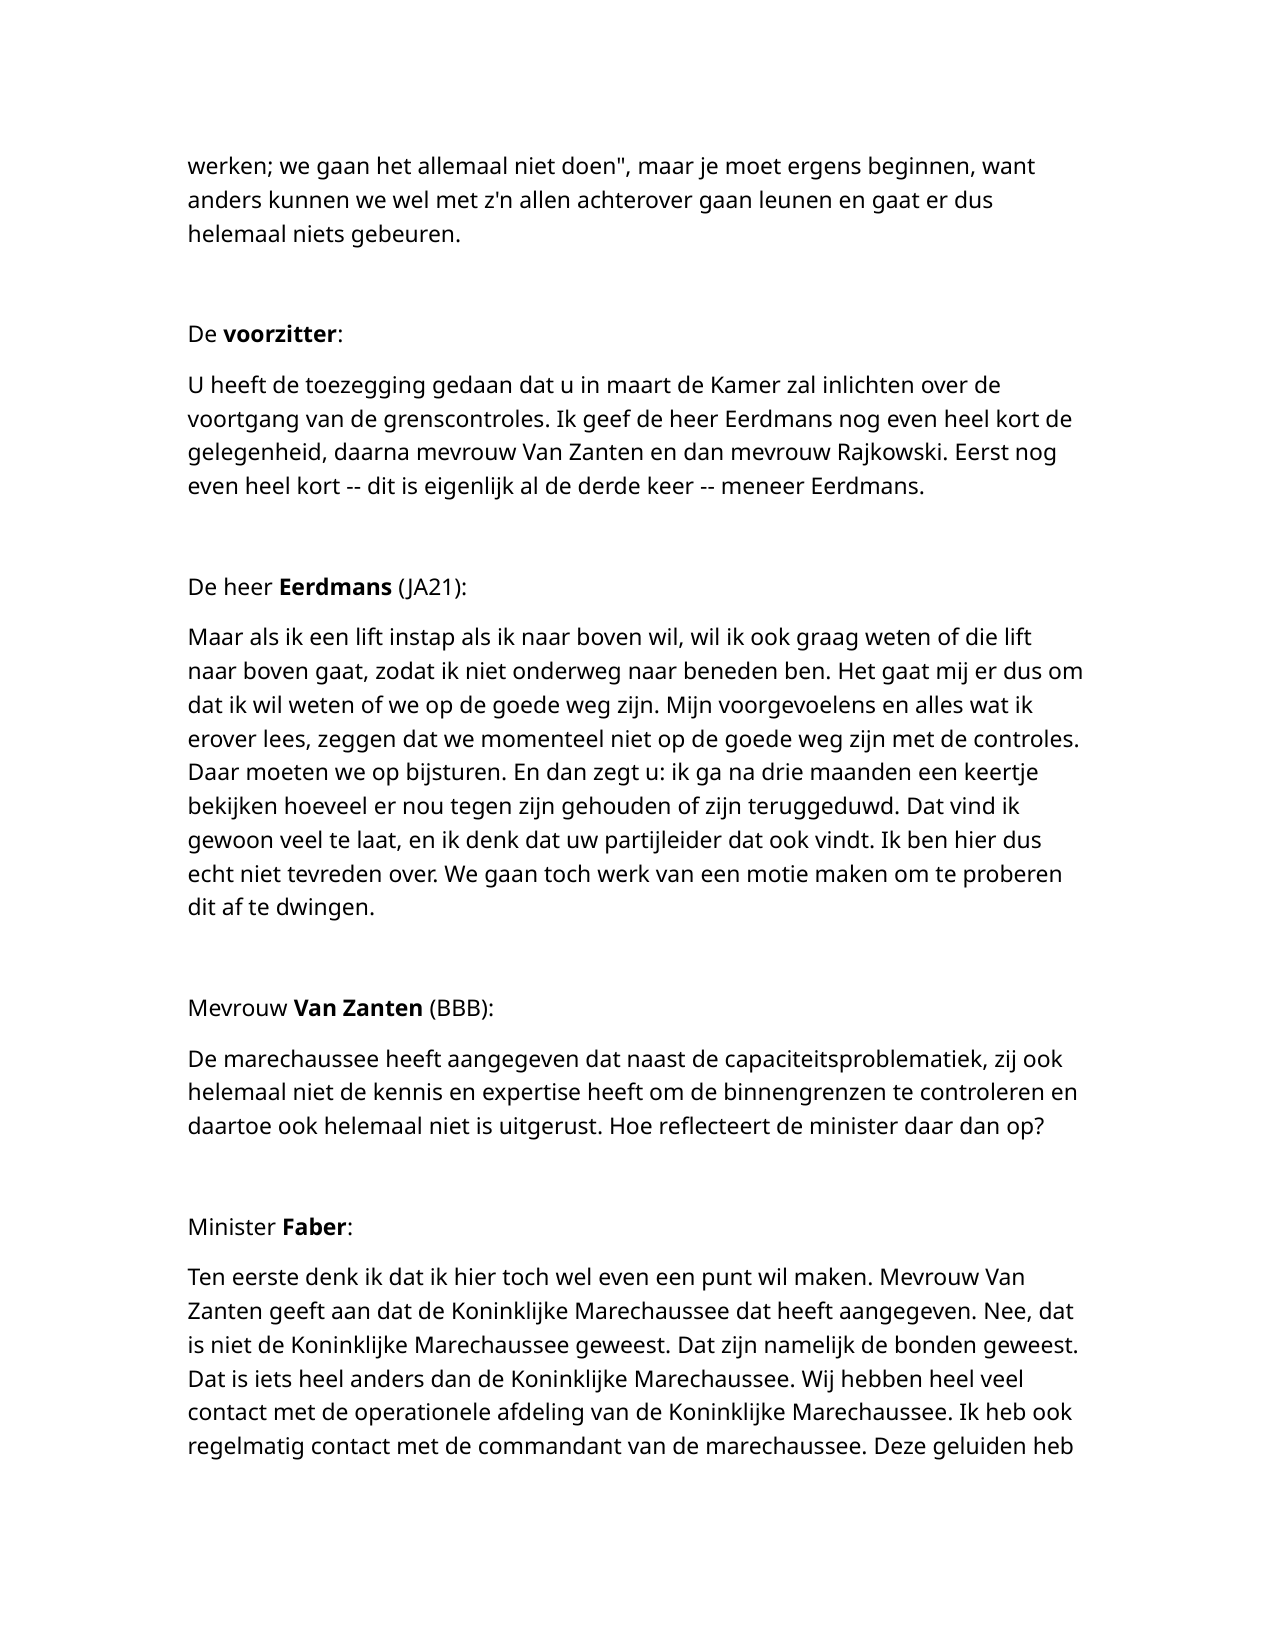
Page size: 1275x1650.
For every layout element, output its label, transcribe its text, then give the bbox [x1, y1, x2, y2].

text De voorzitter: [187, 318, 1087, 349]
text Maar als ik een lift instap als ik naar boven wil, wil ik ook graag weten of die lift naar boven gaat, zodat ik niet onderweg naar beneden ben. Het gaat mij er dus om dat ik wil weten of we op de goede weg zijn. Mijn voorgevoelens en alles wat ik erover lees, zeggen dat we momenteel niet op de goede weg zijn met de controles. Daar moeten we op bijsturen. En dan zegt u: ik ga na drie maanden een keertje bekijken hoeveel er nou tegen zijn gehouden of zijn teruggeduwd. Dat vind ik gewoon veel te laat, en ik denk dat uw partijleider dat ook vindt. Ik ben hier dus echt niet tevreden over. We gaan toch werk van een motie maken om te proberen dit af te dwingen. [187, 621, 1087, 922]
text Minister Faber: [187, 1211, 1087, 1242]
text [187, 1261, 1087, 1461]
text De heer Eerdmans (JA21): [187, 571, 1087, 602]
text Mevrouw Van Zanten (BBB): [187, 992, 1087, 1023]
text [187, 150, 1087, 249]
text U heeft de toezegging gedaan dat u in maart de Kamer zal inlichten over de voortgang van de grenscontroles. Ik geef de heer Eerdmans nog even heel kort de gelegenheid, daarna mevrouw Van Zanten en dan mevrouw Rajkowski. Eerst nog even heel kort -- dit is eigenlijk al de derde keer -- meneer Eerdmans. [187, 369, 1087, 501]
text De marechaussee heeft aangegeven dat naast de capaciteitsproblematiek, zij ook helemaal niet de kennis en expertise heeft om de binnengrenzen te controleren en daartoe ook helemaal niet is uitgerust. Hoe reflecteert de minister daar dan op? [187, 1042, 1087, 1141]
